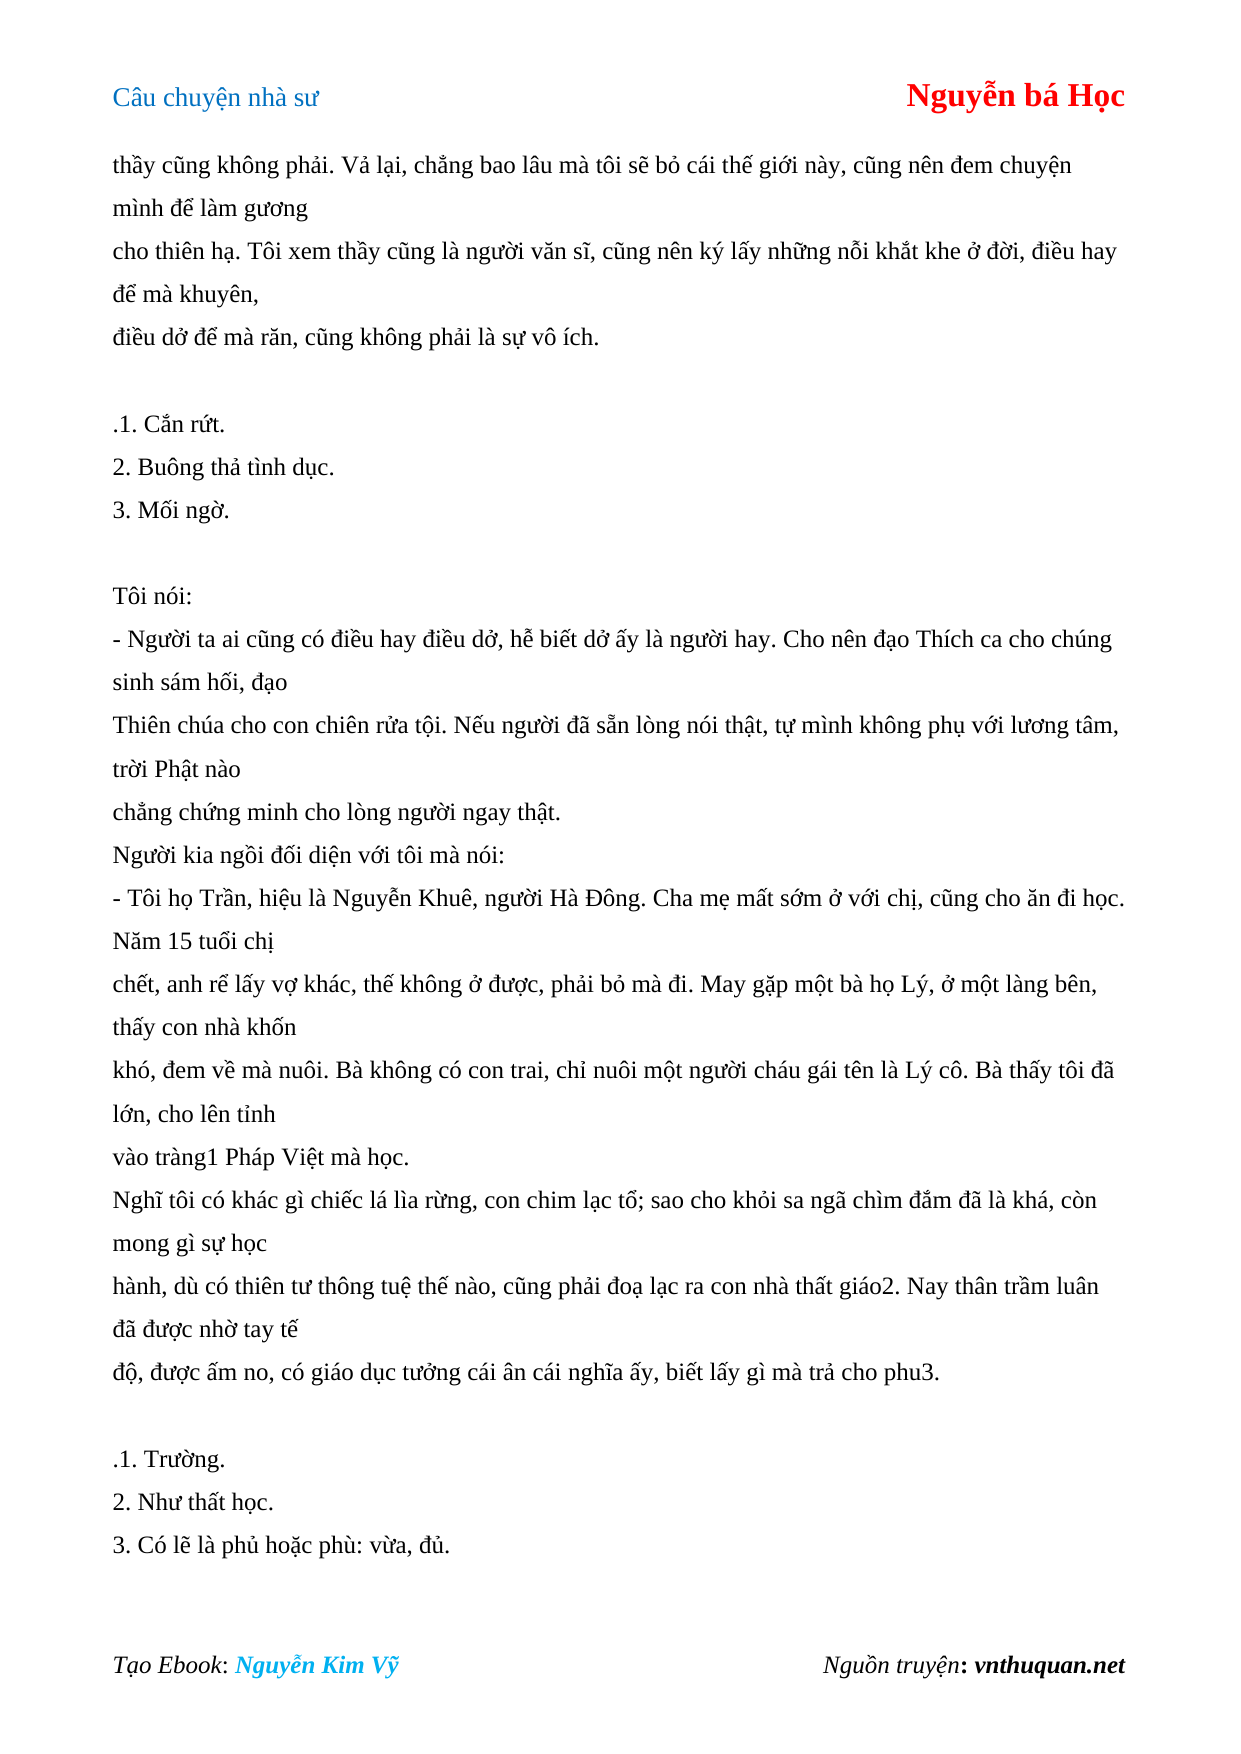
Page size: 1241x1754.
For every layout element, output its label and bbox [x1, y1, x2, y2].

text [112, 150, 1128, 1602]
